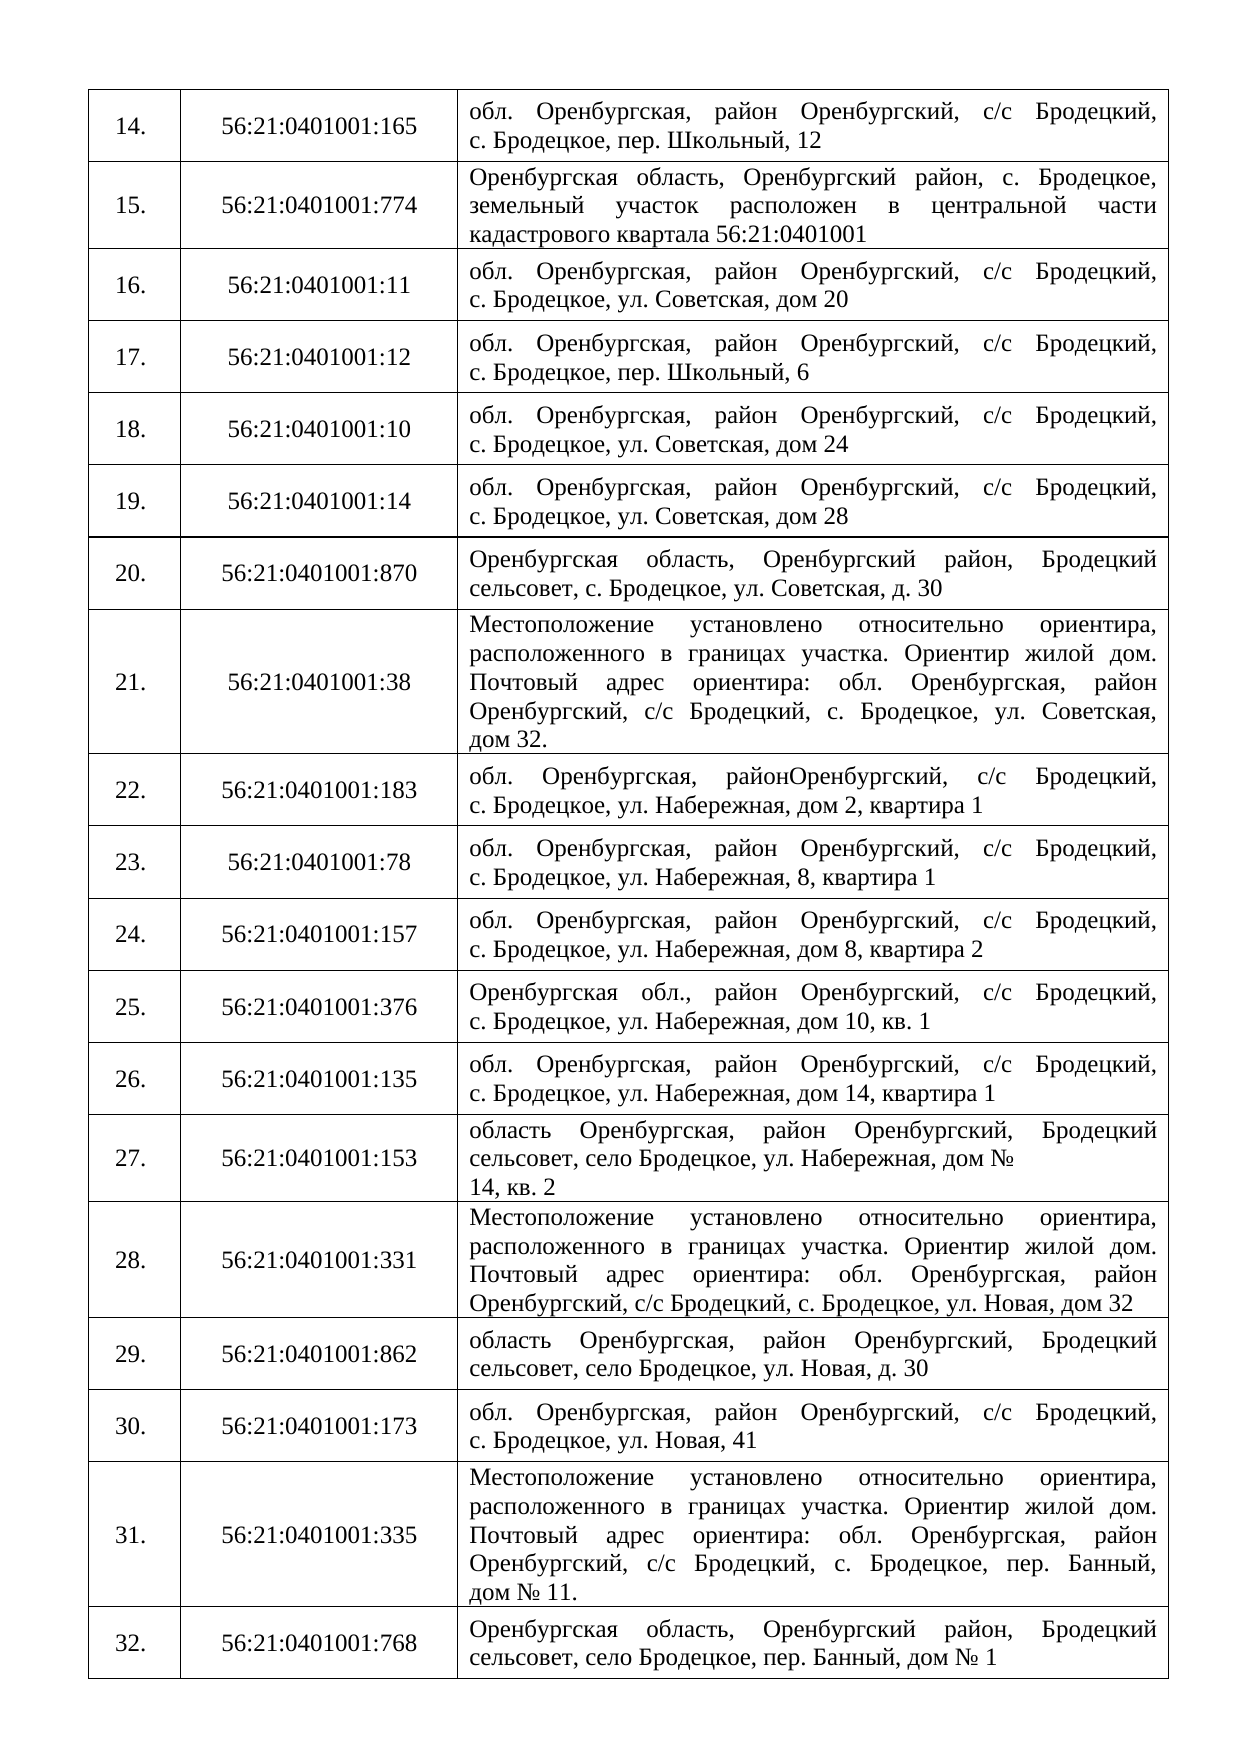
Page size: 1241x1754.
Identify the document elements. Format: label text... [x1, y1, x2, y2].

table_cell 56:21:0401001:165 [181, 90, 457, 161]
table_cell 56:21:0401001:153 [181, 1115, 457, 1201]
table_cell [89, 249, 180, 320]
table_cell обл. Оренбургская, район Оренбургский, с/с Бродецкий, с. Бродецкое, пер. Школьный, 6 [458, 321, 1168, 392]
table_cell 56:21:0401001:135 [181, 1043, 457, 1114]
table_cell [89, 162, 180, 248]
table_cell 56:21:0401001:38 [181, 610, 457, 753]
table_cell [89, 971, 180, 1042]
table_cell обл. Оренбургская, район Оренбургский, с/с Бродецкий, с. Бродецкое, ул. Советская, дом 28 [458, 465, 1168, 536]
table_cell Местоположение установлено относительно ориентира, расположенного в границах участка. Ориентир жилой дом. Почтовый адрес ориентира: обл. Оренбургская, район Оренбургский, с/с Бродецкий, с. Бродецкое, ул. Советская, дом 32. [458, 610, 1168, 753]
table_cell обл. Оренбургская, район Оренбургский, с/с Бродецкий, с. Бродецкое, ул. Новая, 41 [458, 1390, 1168, 1461]
table_cell 56:21:0401001:11 [181, 249, 457, 320]
table_cell 56:21:0401001:862 [181, 1318, 457, 1389]
table_cell Местоположение установлено относительно ориентира, расположенного в границах участка. Ориентир жилой дом. Почтовый адрес ориентира: обл. Оренбургская, район Оренбургский, с/с Бродецкий, с. Бродецкое, пер. Банный, дом № 11. [458, 1462, 1168, 1606]
table_cell 56:21:0401001:774 [181, 162, 457, 248]
table_cell обл. Оренбургская, район Оренбургский, с/с Бродецкий, с. Бродецкое, ул. Набережная, 8, квартира 1 [458, 826, 1168, 897]
table_cell Местоположение установлено относительно ориентира, расположенного в границах участка. Ориентир жилой дом. Почтовый адрес ориентира: обл. Оренбургская, район Оренбургский, с/с Бродецкий, с. Бродецкое, ул. Новая, дом 32 [458, 1202, 1168, 1317]
table_cell 56:21:0401001:768 [181, 1607, 457, 1678]
table_cell [89, 1115, 180, 1201]
table_cell Оренбургская область, Оренбургский район, с. Бродецкое, земельный участок расположен в центральной части кадастрового квартала 56:21:0401001 [458, 162, 1168, 248]
table_cell 56:21:0401001:183 [181, 754, 457, 825]
table_cell [89, 1390, 180, 1461]
table_cell [89, 1043, 180, 1114]
table_cell [89, 610, 180, 753]
table_cell обл. Оренбургская, район Оренбургский, с/с Бродецкий, с. Бродецкое, пер. Школьный, 12 [458, 90, 1168, 161]
table_cell обл. Оренбургская, район Оренбургский, с/с Бродецкий, с. Бродецкое, ул. Советская, дом 20 [458, 249, 1168, 320]
table_cell 56:21:0401001:376 [181, 971, 457, 1042]
table_cell Оренбургская область, Оренбургский район, Бродецкий сельсовет, село Бродецкое, пер. Банный, дом № 1 [458, 1607, 1168, 1678]
table_cell 56:21:0401001:14 [181, 465, 457, 536]
table_cell 56:21:0401001:870 [181, 538, 457, 608]
table_cell 56:21:0401001:10 [181, 393, 457, 464]
table_cell область Оренбургская, район Оренбургский, Бродецкий сельсовет, село Бродецкое, ул. Новая, д. 30 [458, 1318, 1168, 1389]
table_cell 56:21:0401001:78 [181, 826, 457, 897]
table_cell Оренбургская обл., район Оренбургский, с/с Бродецкий, с. Бродецкое, ул. Набережная, дом 10, кв. 1 [458, 971, 1168, 1042]
table_cell [89, 538, 180, 608]
table_cell [89, 393, 180, 464]
table_cell 56:21:0401001:331 [181, 1202, 457, 1317]
table_cell 56:21:0401001:12 [181, 321, 457, 392]
table_cell обл. Оренбургская, район Оренбургский, с/с Бродецкий, с. Бродецкое, ул. Советская, дом 24 [458, 393, 1168, 464]
table_cell [89, 1318, 180, 1389]
table_cell [89, 90, 180, 161]
table_cell [89, 899, 180, 969]
table_cell [89, 1202, 180, 1317]
table_cell обл. Оренбургская, район Оренбургский, с/с Бродецкий, с. Бродецкое, ул. Набережная, дом 14, квартира 1 [458, 1043, 1168, 1114]
table_cell [89, 321, 180, 392]
table_cell обл. Оренбургская, район Оренбургский, с/с Бродецкий, с. Бродецкое, ул. Набережная, дом 8, квартира 2 [458, 899, 1168, 969]
table_cell [89, 826, 180, 897]
table_cell обл. Оренбургская, районОренбургский, с/с Бродецкий, с. Бродецкое, ул. Набережная, дом 2, квартира 1 [458, 754, 1168, 825]
table_cell 56:21:0401001:157 [181, 899, 457, 969]
table_cell [89, 1462, 180, 1606]
table_cell 56:21:0401001:173 [181, 1390, 457, 1461]
table_cell [89, 754, 180, 825]
table_cell 56:21:0401001:335 [181, 1462, 457, 1606]
table_cell [89, 465, 180, 536]
table_cell область Оренбургская, район Оренбургский, Бродецкий сельсовет, село Бродецкое, ул. Набережная, дом № 14, кв. 2 [458, 1115, 1168, 1201]
table_cell Оренбургская область, Оренбургский район, Бродецкий сельсовет, с. Бродецкое, ул. Советская, д. 30 [458, 538, 1168, 608]
table_cell [89, 1607, 180, 1678]
